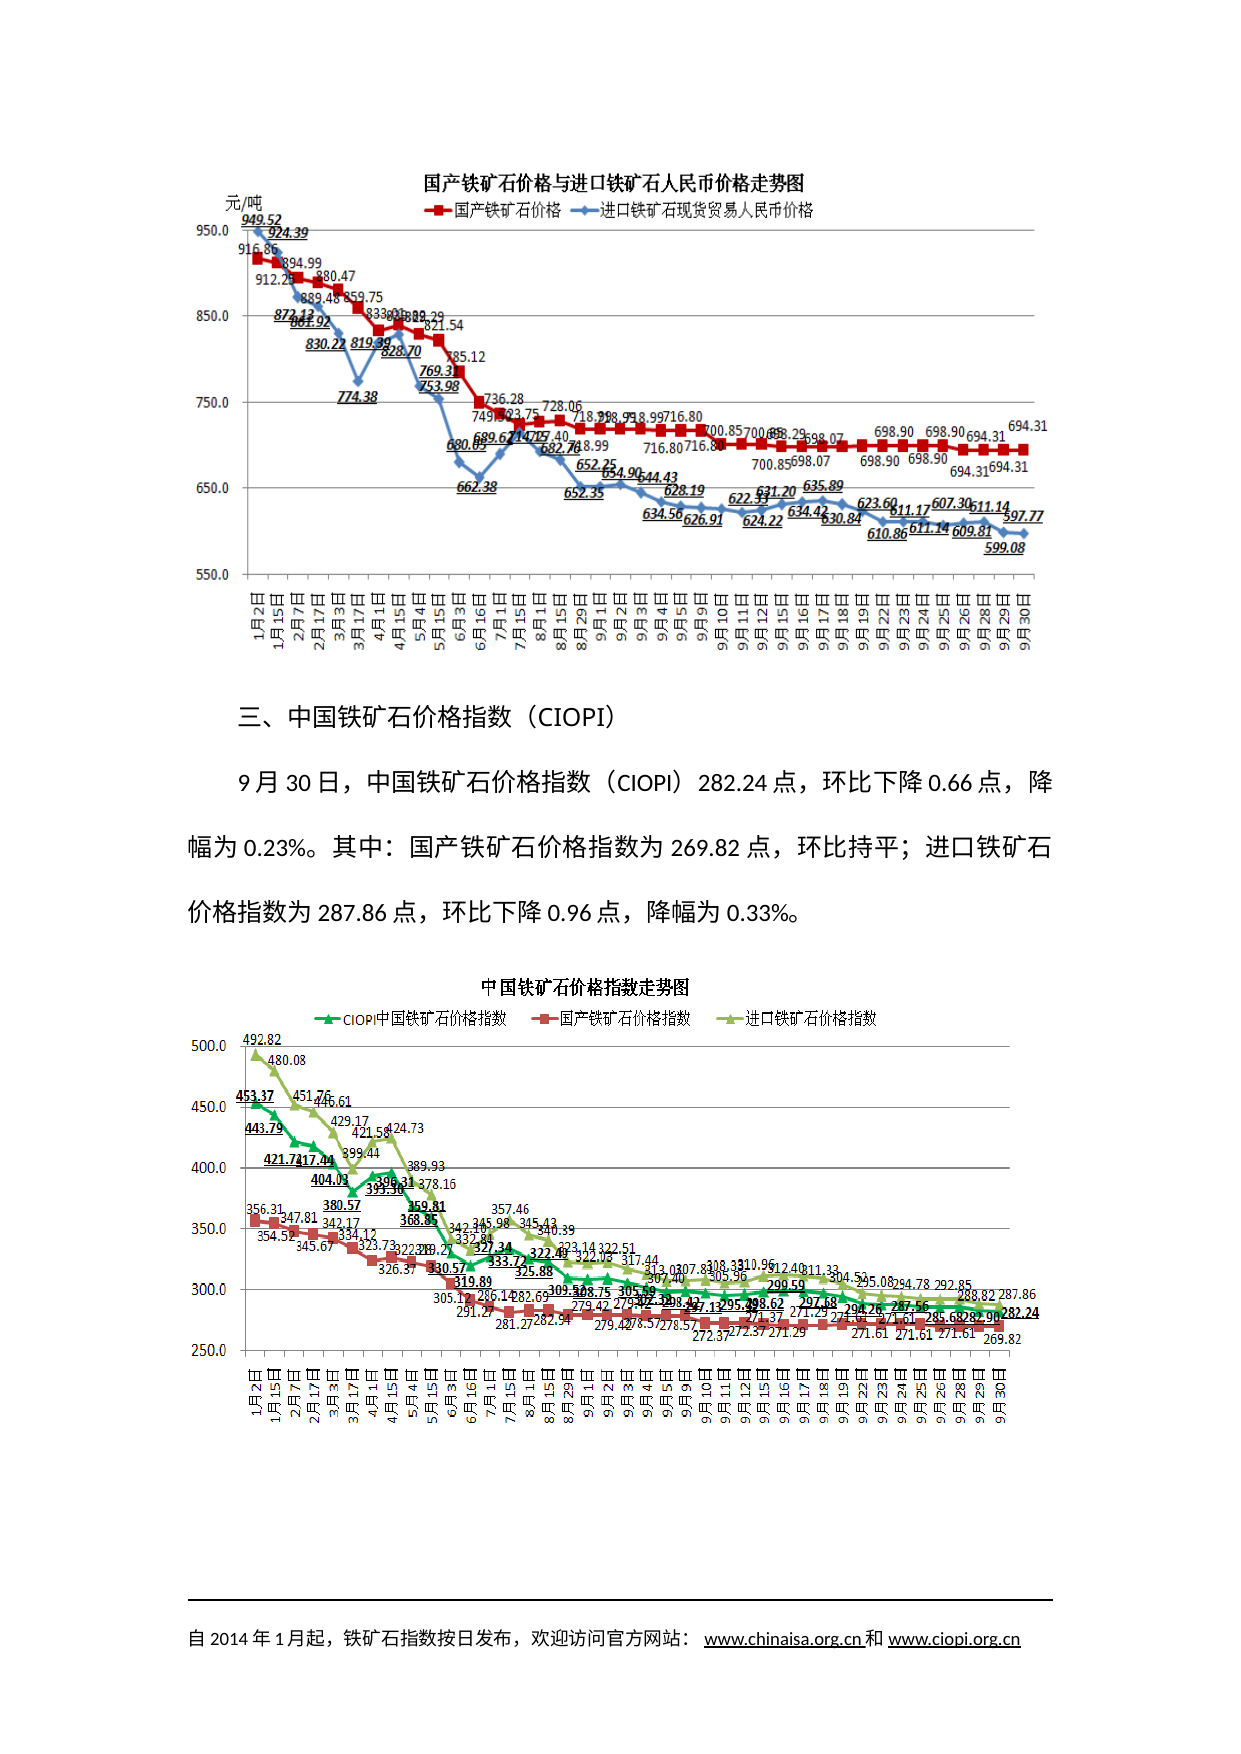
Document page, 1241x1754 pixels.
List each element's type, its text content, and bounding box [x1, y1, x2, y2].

picture [187, 975, 1054, 1432]
text 9月30日，中国铁矿石价格指数（CIOPI）282.24点，环比下降0.66点，降幅为0.23%。其中：国产铁矿石价格指数为269.82点，环比持平；进口铁矿石价格指数为287.86点，环比下降0.96点，降幅为0.33%。 [187, 748, 1053, 943]
picture [187, 163, 1052, 657]
text 三、中国铁矿石价格指数（CIOPI） [187, 683, 1053, 748]
